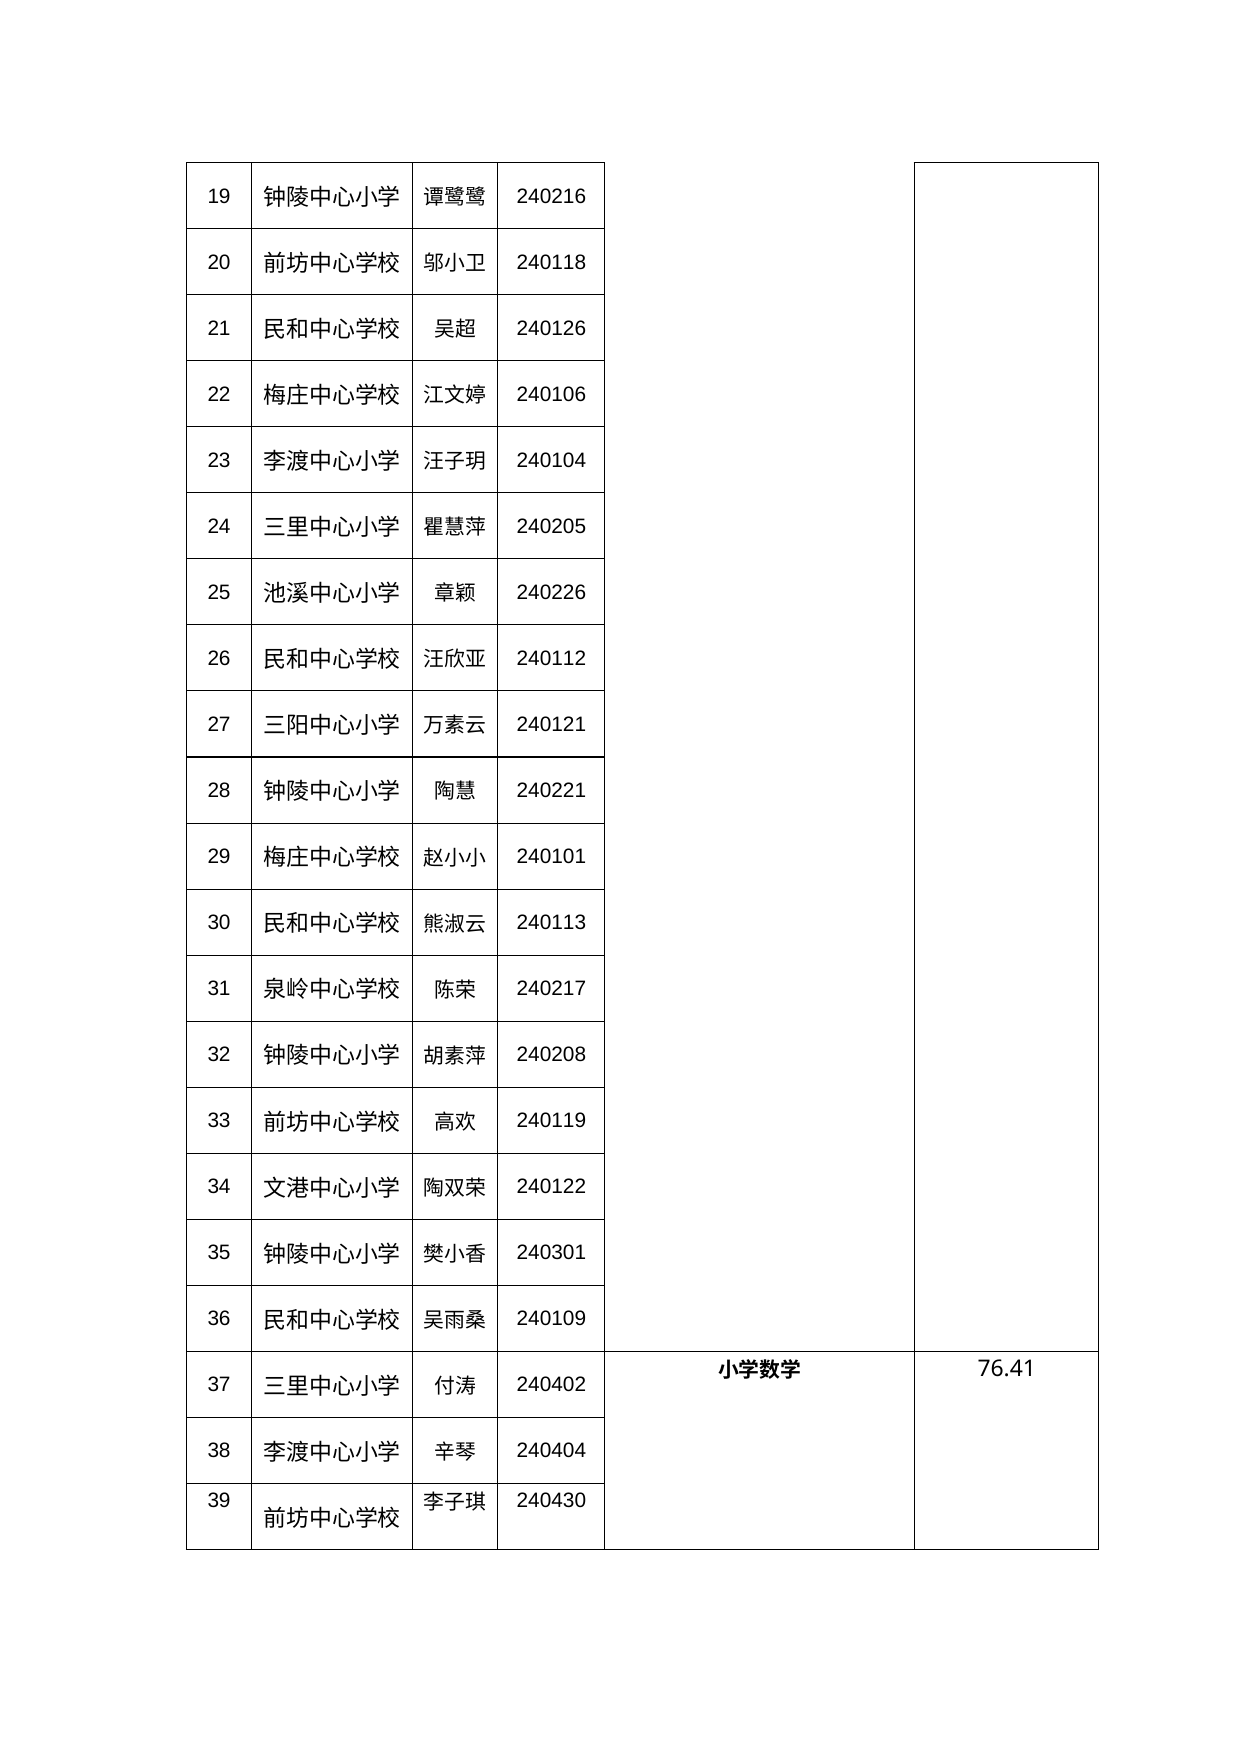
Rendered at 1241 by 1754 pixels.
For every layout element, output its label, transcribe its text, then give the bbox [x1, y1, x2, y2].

table_cell 240216 [498, 163, 604, 228]
table_cell 240118 [498, 229, 604, 294]
table_cell 21 [187, 295, 251, 360]
table_cell 37 [187, 1352, 251, 1417]
table_cell 240217 [498, 956, 604, 1021]
table_cell 钟陵中心小学 [252, 163, 412, 228]
table_cell 泉岭中心学校 [252, 956, 412, 1021]
table_cell 240208 [498, 1022, 604, 1087]
table_cell 李子琪 [413, 1484, 497, 1549]
table_cell 25 [187, 559, 251, 624]
table_cell 前坊中心学校 [252, 229, 412, 294]
table_cell 谭鹭鹭 [413, 163, 497, 228]
table_cell 28 [187, 758, 251, 822]
table_cell 三阳中心小学 [252, 691, 412, 756]
table_cell 三里中心小学 [252, 493, 412, 558]
table_cell 240126 [498, 295, 604, 360]
table_cell 前坊中心学校 [252, 1484, 412, 1549]
table_cell 三里中心小学 [252, 1352, 412, 1417]
table_cell 樊小香 [413, 1220, 497, 1285]
table_cell 民和中心学校 [252, 625, 412, 690]
table_cell 240106 [498, 361, 604, 426]
table_cell 邬小卫 [413, 229, 497, 294]
table_cell 33 [187, 1088, 251, 1153]
table_cell 240226 [498, 559, 604, 624]
table_cell 23 [187, 427, 251, 492]
table_cell 瞿慧萍 [413, 493, 497, 558]
table_cell 章颖 [413, 559, 497, 624]
table_cell 小学数学 [605, 1352, 914, 1549]
table_cell 34 [187, 1154, 251, 1219]
table_cell 民和中心学校 [252, 890, 412, 954]
table_cell 赵小小 [413, 824, 497, 888]
table_cell 24 [187, 493, 251, 558]
table_cell 35 [187, 1220, 251, 1285]
table_cell 钟陵中心小学 [252, 1022, 412, 1087]
table_cell 240430 [498, 1484, 604, 1549]
table_cell 付涛 [413, 1352, 497, 1417]
table_cell 240112 [498, 625, 604, 690]
table_cell 池溪中心小学 [252, 559, 412, 624]
table_cell 民和中心学校 [252, 1286, 412, 1351]
table_cell 240119 [498, 1088, 604, 1153]
table_cell 76.41 [915, 1352, 1098, 1549]
table_cell 29 [187, 824, 251, 888]
table_cell 梅庄中心学校 [252, 361, 412, 426]
table_cell 熊淑云 [413, 890, 497, 954]
table_cell 陈荣 [413, 956, 497, 1021]
table_cell 民和中心学校 [252, 295, 412, 360]
table_cell 31 [187, 956, 251, 1021]
table_cell 38 [187, 1418, 251, 1483]
table_cell 19 [187, 163, 251, 228]
table_cell 文港中心小学 [252, 1154, 412, 1219]
table_cell 梅庄中心学校 [252, 824, 412, 888]
table_cell 240101 [498, 824, 604, 888]
table_cell 钟陵中心小学 [252, 758, 412, 822]
table_cell 江文婷 [413, 361, 497, 426]
table_cell 240301 [498, 1220, 604, 1285]
table_cell 高欢 [413, 1088, 497, 1153]
table_cell 240122 [498, 1154, 604, 1219]
table_cell 陶双荣 [413, 1154, 497, 1219]
table_cell 32 [187, 1022, 251, 1087]
table_cell 27 [187, 691, 251, 756]
table_cell 李渡中心小学 [252, 1418, 412, 1483]
table_cell 240205 [498, 493, 604, 558]
table_cell 240113 [498, 890, 604, 954]
table_cell 吴超 [413, 295, 497, 360]
table_cell 26 [187, 625, 251, 690]
table_cell 240104 [498, 427, 604, 492]
table_cell 240402 [498, 1352, 604, 1417]
table_cell 20 [187, 229, 251, 294]
table_cell 汪子玥 [413, 427, 497, 492]
table_cell 吴雨桑 [413, 1286, 497, 1351]
table_cell 240404 [498, 1418, 604, 1483]
table_cell 240221 [498, 758, 604, 822]
table_cell 汪欣亚 [413, 625, 497, 690]
table_cell 李渡中心小学 [252, 427, 412, 492]
table_cell 钟陵中心小学 [252, 1220, 412, 1285]
table_cell 22 [187, 361, 251, 426]
table_cell 前坊中心学校 [252, 1088, 412, 1153]
table_cell 辛琴 [413, 1418, 497, 1483]
table_cell 万素云 [413, 691, 497, 756]
table_cell 36 [187, 1286, 251, 1351]
table_cell 陶慧 [413, 758, 497, 822]
table_cell 胡素萍 [413, 1022, 497, 1087]
table_cell 240121 [498, 691, 604, 756]
table_cell 240109 [498, 1286, 604, 1351]
table_cell 39 [187, 1484, 251, 1549]
table_cell 30 [187, 890, 251, 954]
